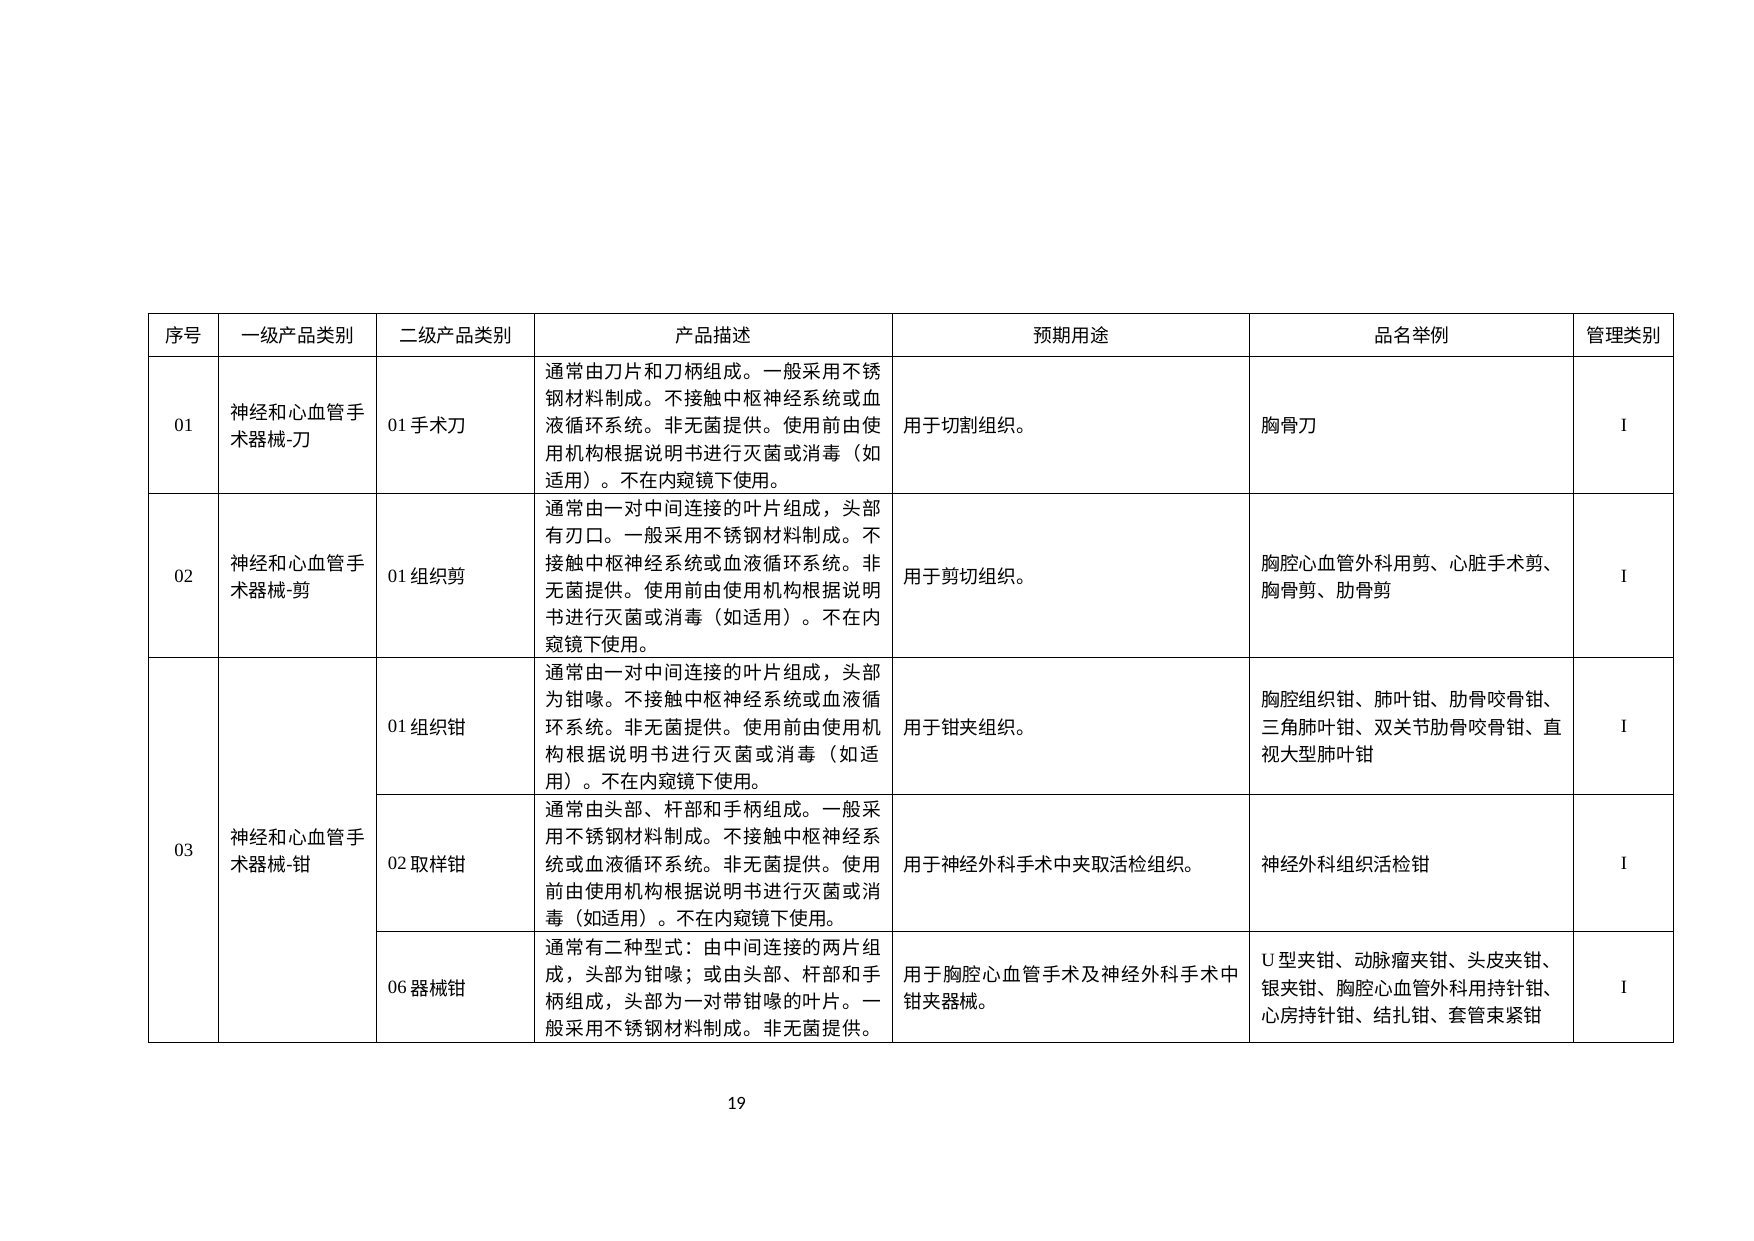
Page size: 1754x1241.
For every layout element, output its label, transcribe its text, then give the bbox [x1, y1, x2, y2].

table_header 二级产品类别 [377, 314, 534, 356]
table_header 序号 [149, 314, 218, 356]
table_cell I [1574, 795, 1673, 931]
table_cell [535, 932, 892, 1042]
table_cell 01手术刀 [377, 357, 534, 493]
table_cell 用于神经外科手术中夹取活检组织。 [893, 795, 1249, 931]
table_cell I [1574, 658, 1673, 794]
table_cell 02 [149, 494, 218, 657]
table_cell 胸腔组织钳、肺叶钳、肋骨咬骨钳、三角肺叶钳、双关节肋骨咬骨钳、直视大型肺叶钳 [1250, 658, 1573, 794]
table_header 品名举例 [1250, 314, 1573, 356]
table_cell 通常由头部、杆部和手柄组成。一般采用不锈钢材料制成。不接触中枢神经系统或血液循环系统。非无菌提供。使用前由使用机构根据说明书进行灭菌或消毒（如适用）。不在内窥镜下使用。 [535, 795, 892, 931]
table_cell 神经和心血管手术器械-钳 [219, 658, 376, 1042]
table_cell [1250, 932, 1573, 1042]
table_cell 通常由一对中间连接的叶片组成，头部为钳喙。不接触中枢神经系统或血液循环系统。非无菌提供。使用前由使用机构根据说明书进行灭菌或消毒（如适用）。不在内窥镜下使用。 [535, 658, 892, 794]
table_cell 01 [149, 357, 218, 493]
table_cell 06器械钳 [377, 932, 534, 1042]
table_header 管理类别 [1574, 314, 1673, 356]
table_cell 神经和心血管手术器械-剪 [219, 494, 376, 657]
table_cell I [1574, 357, 1673, 493]
table_cell 用于胸腔心血管手术及神经外科手术中钳夹器械。 [893, 932, 1249, 1042]
table_cell 02取样钳 [377, 795, 534, 931]
table_cell 用于剪切组织。 [893, 494, 1249, 657]
table_cell I [1574, 494, 1673, 657]
table_header 产品描述 [535, 314, 892, 356]
table_cell 用于切割组织。 [893, 357, 1249, 493]
table_cell 胸骨刀 [1250, 357, 1573, 493]
table_header 一级产品类别 [219, 314, 376, 356]
table_cell 胸腔心血管外科用剪、心脏手术剪、胸骨剪、肋骨剪 [1250, 494, 1573, 657]
table_cell 01组织剪 [377, 494, 534, 657]
table_cell I [1574, 932, 1673, 1042]
table_cell 通常由刀片和刀柄组成。一般采用不锈钢材料制成。不接触中枢神经系统或血液循环系统。非无菌提供。使用前由使用机构根据说明书进行灭菌或消毒（如适用）。不在内窥镜下使用。 [535, 357, 892, 493]
table_cell 神经外科组织活检钳 [1250, 795, 1573, 931]
table_cell 03 [149, 658, 218, 1042]
table_header 预期用途 [893, 314, 1249, 356]
table_cell 01组织钳 [377, 658, 534, 794]
table_cell 神经和心血管手术器械-刀 [219, 357, 376, 493]
table_cell 用于钳夹组织。 [893, 658, 1249, 794]
table_cell 通常由一对中间连接的叶片组成，头部有刃口。一般采用不锈钢材料制成。不接触中枢神经系统或血液循环系统。非无菌提供。使用前由使用机构根据说明书进行灭菌或消毒（如适用）。不在内窥镜下使用。 [535, 494, 892, 657]
